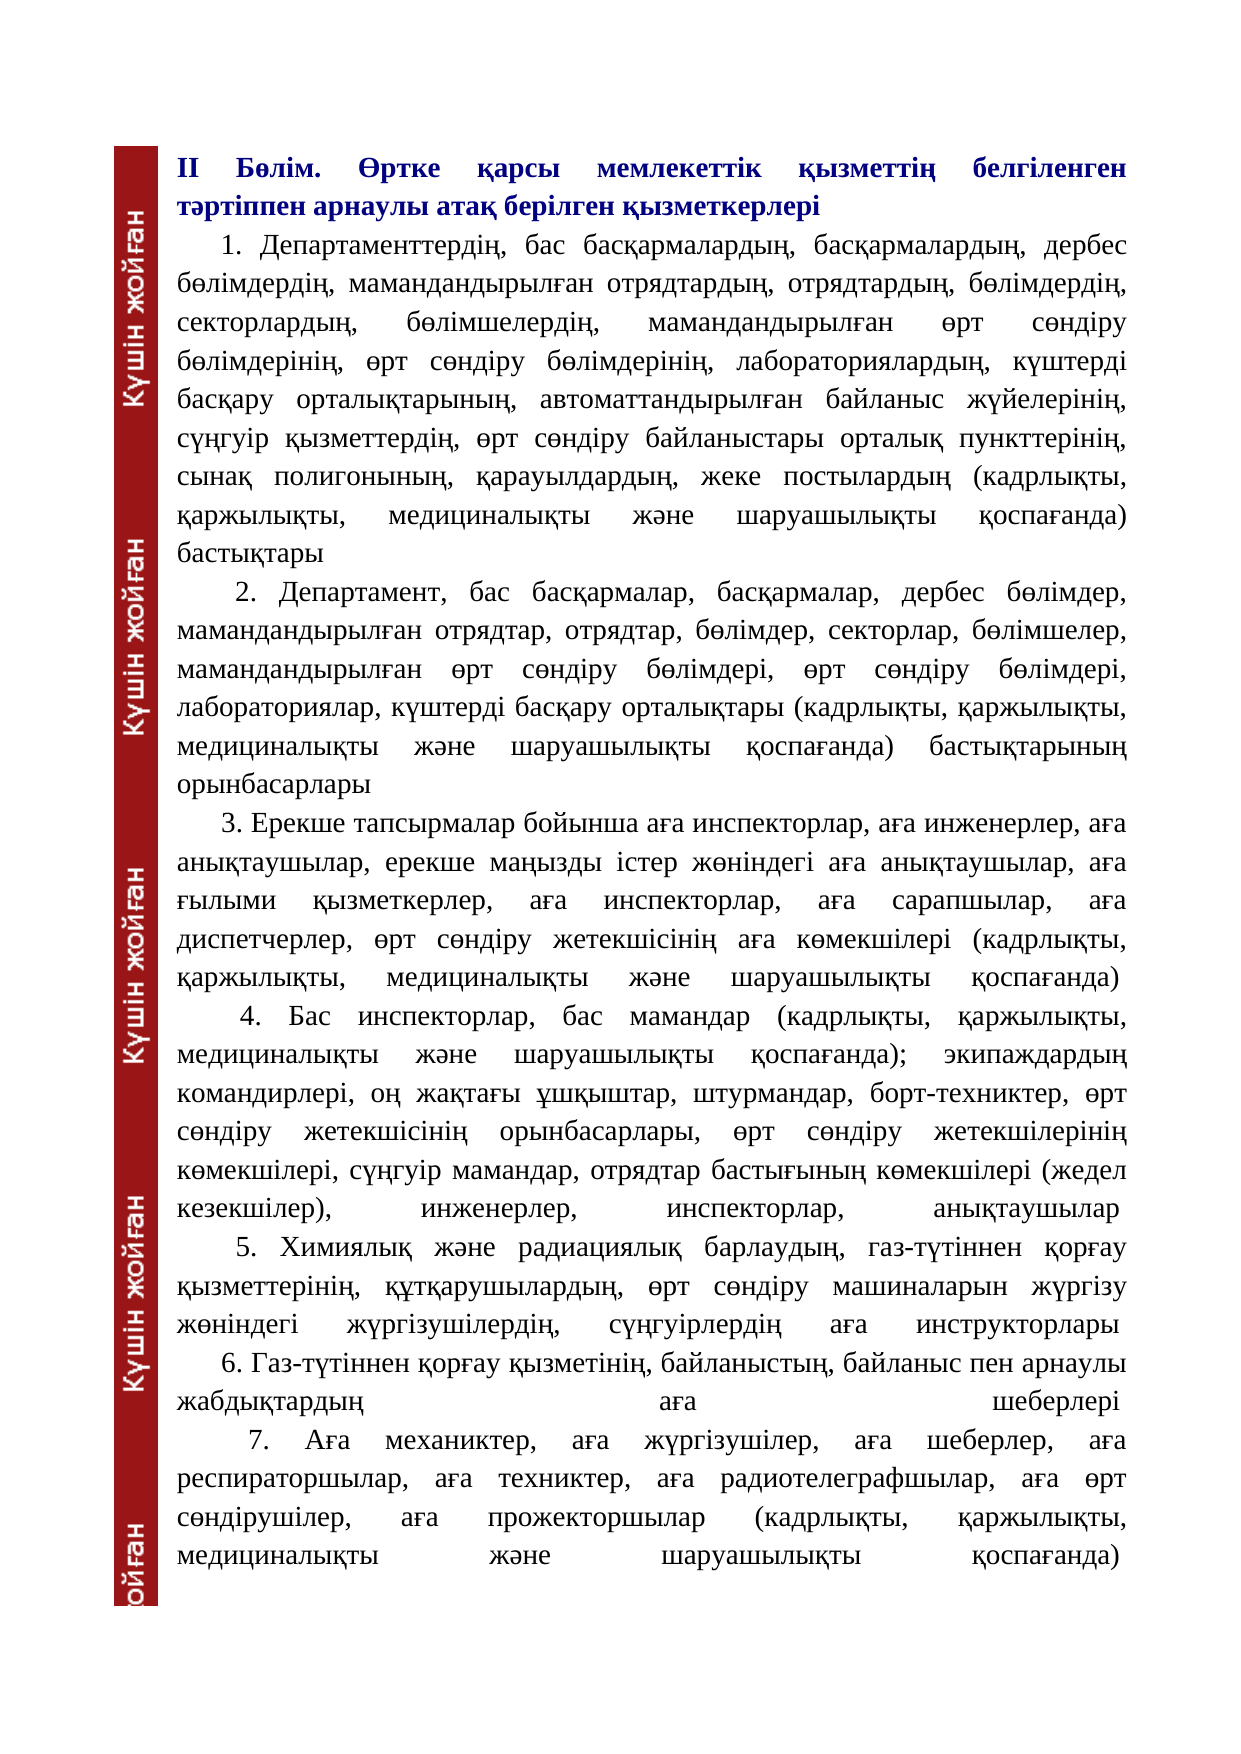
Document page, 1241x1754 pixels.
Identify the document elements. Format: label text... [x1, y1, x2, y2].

picture [114, 1571, 158, 1606]
picture [114, 222, 158, 227]
text II Бөлім. Өртке қарсы мемлекеттiк қызметтiң белгіленген тәртiппен арнаулы атақ берiлген қызметкерлерi [112, 150, 1128, 222]
picture [114, 146, 158, 150]
